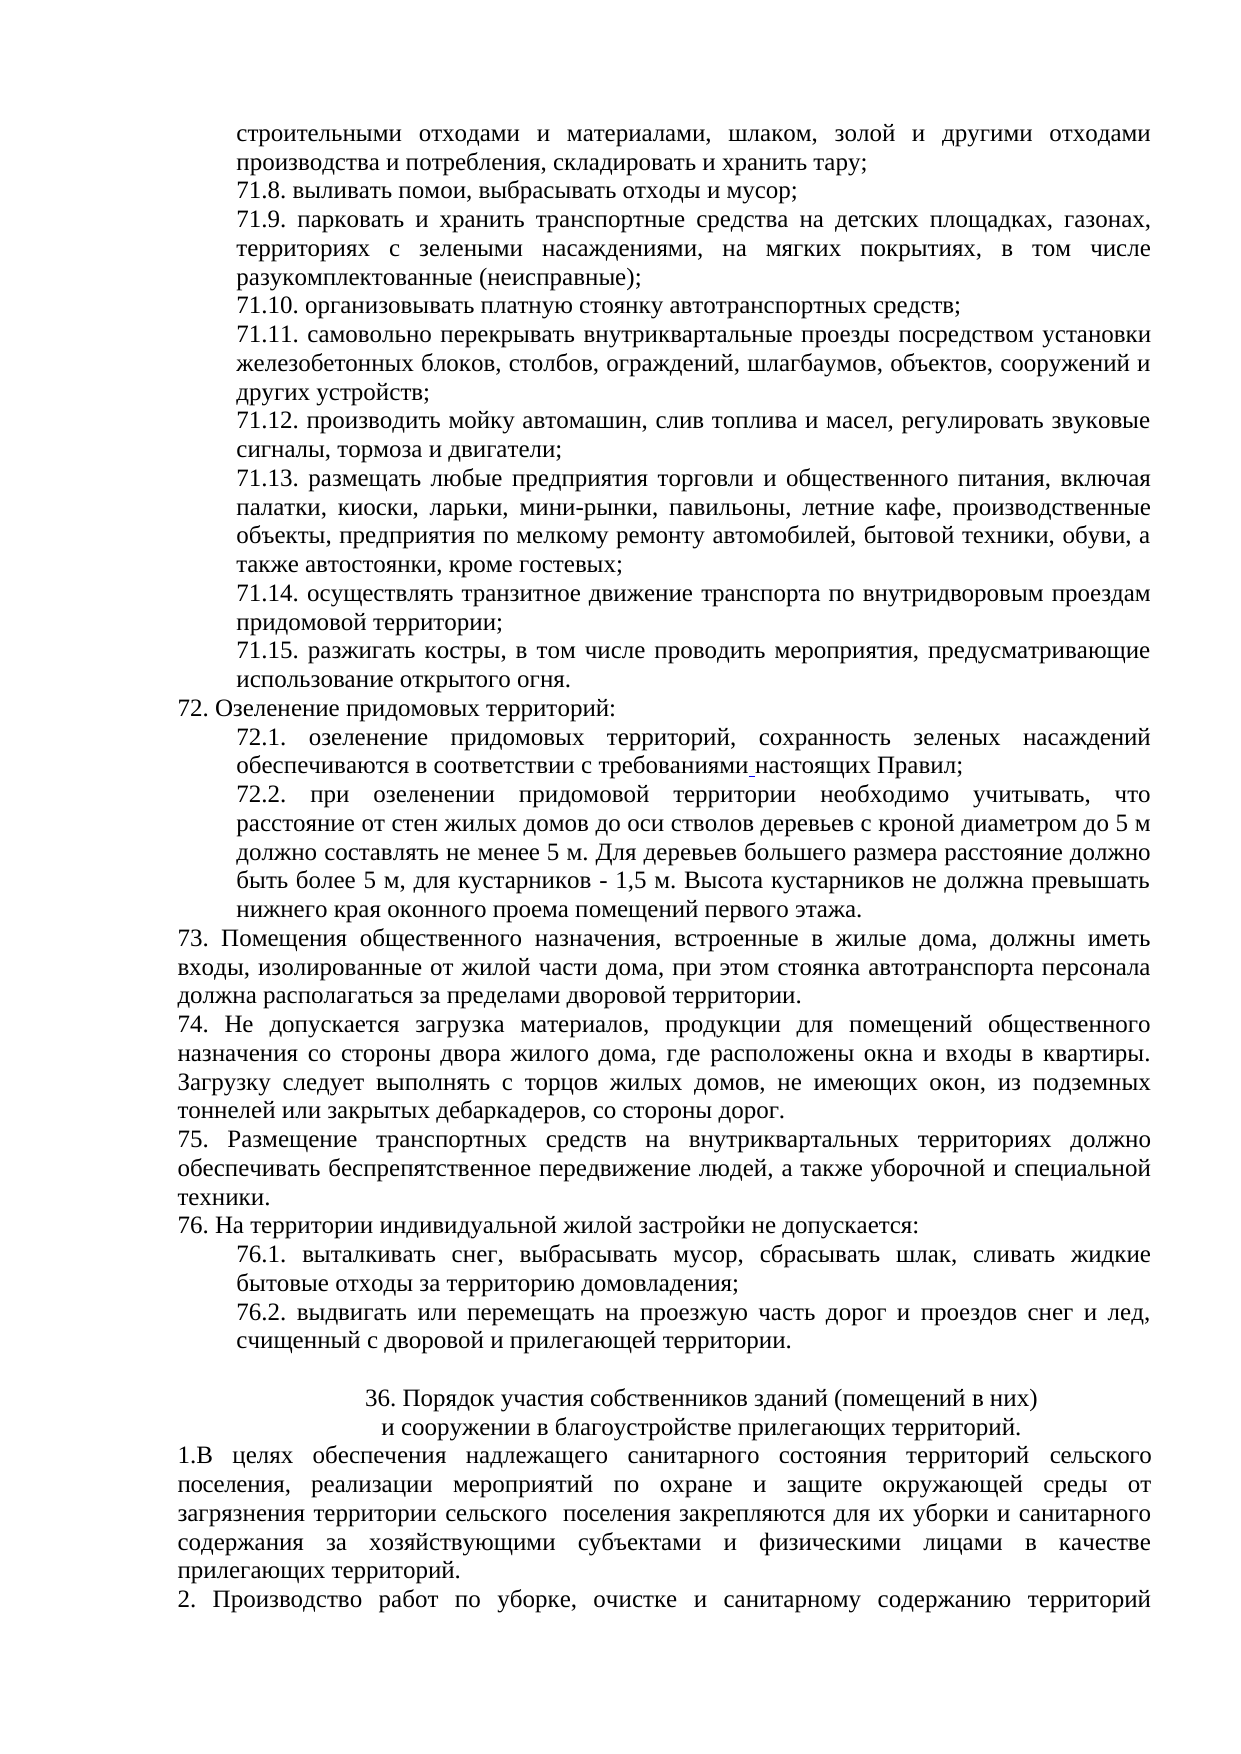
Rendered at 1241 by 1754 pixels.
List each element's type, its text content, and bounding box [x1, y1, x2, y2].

text 71.13. размещать любые предприятия торговли и общественного питания, включая палатки, киоски, ларьки, мини-рынки, павильоны, летние кафе, производственные объекты, предприятия по мелкому ремонту автомобилей, бытовой техники, обуви, а также автостоянки, кроме гостевых; [236, 463, 1152, 578]
text 75. Размещение транспортных средств на внутриквартальных территориях должно обеспечивать беспрепятственное передвижение людей, а также уборочной и специальной техники. [177, 1124, 1152, 1211]
text 72.1. озеленение придомовых территорий, сохранность зеленых насаждений обеспечиваются в соответствии с требованиями настоящих Правил; [236, 722, 1152, 779]
text 71.14. осуществлять транзитное движение транспорта по внутридворовым проездам придомовой территории; [236, 578, 1152, 636]
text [177, 1584, 1152, 1613]
text 71.12. производить мойку автомашин, слив топлива и масел, регулировать звуковые сигналы, тормоза и двигатели; [236, 406, 1152, 463]
text 1.В целях обеспечения надлежащего санитарного состояния территорий сельского поселения, реализации мероприятий по охране и защите окружающей среды от загрязнения территории сельского поселения закрепляются для их уборки и санитарного содержания за хозяйствующими субъектами и физическими лицами в качестве прилегающих территорий. [177, 1441, 1152, 1584]
text 71.11. самовольно перекрывать внутриквартальные проезды посредством установки железобетонных блоков, столбов, ограждений, шлагбаумов, объектов, сооружений и других устройств; [236, 319, 1152, 406]
text 74. Не допускается загрузка материалов, продукции для помещений общественного назначения со стороны двора жилого дома, где расположены окна и входы в квартиры. Загрузку следует выполнять с торцов жилых домов, не имеющих окон, из подземных тоннелей или закрытых дебаркадеров, со стороны дорог. [177, 1009, 1152, 1124]
text 36. Порядок участия собственников зданий (помещений в них) [177, 1383, 1152, 1412]
text 72.2. при озеленении придомовой территории необходимо учитывать, что расстояние от стен жилых домов до оси стволов деревьев с кроной диаметром до 5 м должно составлять не менее 5 м. Для деревьев большего размера расстояние должно быть более 5 м, для кустарников - 1,5 м. Высота кустарников не должна превышать нижнего края оконного проема помещений первого этажа. [236, 779, 1152, 923]
text 71.8. выливать помои, выбрасывать отходы и мусор; [236, 176, 1152, 204]
text 76. На территории индивидуальной жилой застройки не допускается: [177, 1211, 1152, 1239]
text 76.2. выдвигать или перемещать на проезжую часть дорог и проездов снег и лед, счищенный с дворовой и прилегающей территории. [236, 1297, 1152, 1354]
text 72. Озеленение придомовых территорий: [177, 693, 1152, 722]
text 71.15. разжигать костры, в том числе проводить мероприятия, предусматривающие использование открытого огня. [236, 636, 1152, 693]
text 71.10. организовывать платную стоянку автотранспортных средств; [236, 291, 1152, 319]
text и сооружении в благоустройстве прилегающих территорий. [177, 1412, 1152, 1441]
text 76.1. выталкивать снег, выбрасывать мусор, сбрасывать шлак, сливать жидкие бытовые отходы за территорию домовладения; [236, 1239, 1152, 1297]
text 73. Помещения общественного назначения, встроенные в жилые дома, должны иметь входы, изолированные от жилой части дома, при этом стоянка автотранспорта персонала должна располагаться за пределами дворовой территории. [177, 923, 1152, 1009]
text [236, 118, 1152, 176]
text 71.9. парковать и хранить транспортные средства на детских площадках, газонах, территориях с зелеными насаждениями, на мягких покрытиях, в том числе разукомплектованные (неисправные); [236, 204, 1152, 291]
